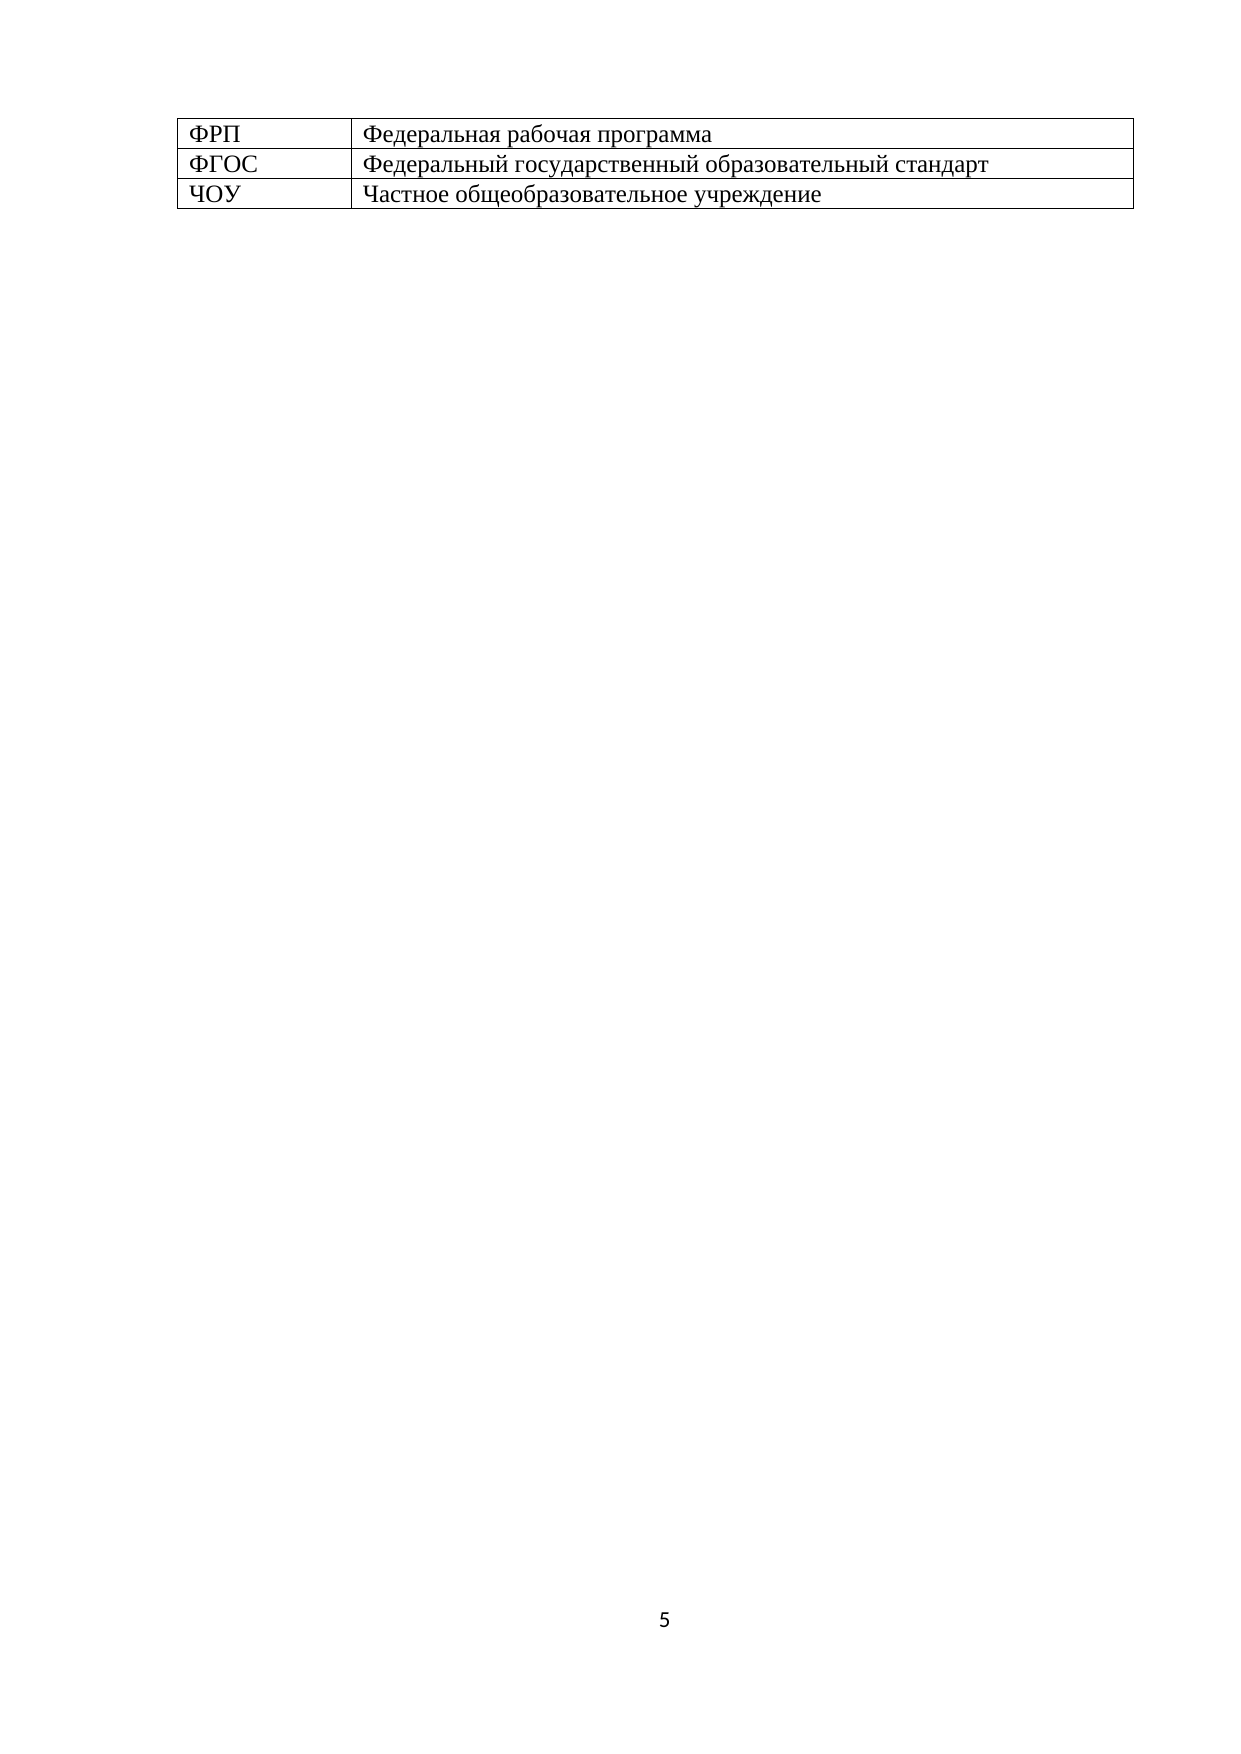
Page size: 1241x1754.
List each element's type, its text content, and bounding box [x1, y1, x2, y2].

table_cell Федеральный государственный образовательный стандарт [352, 149, 1133, 178]
table_cell ФРП [178, 119, 351, 148]
table_cell Частное общеобразовательное учреждение [352, 179, 1133, 207]
table_cell Федеральная рабочая программа [352, 119, 1133, 148]
table_cell ФГОС [178, 149, 351, 178]
table_cell ЧОУ [178, 179, 351, 207]
